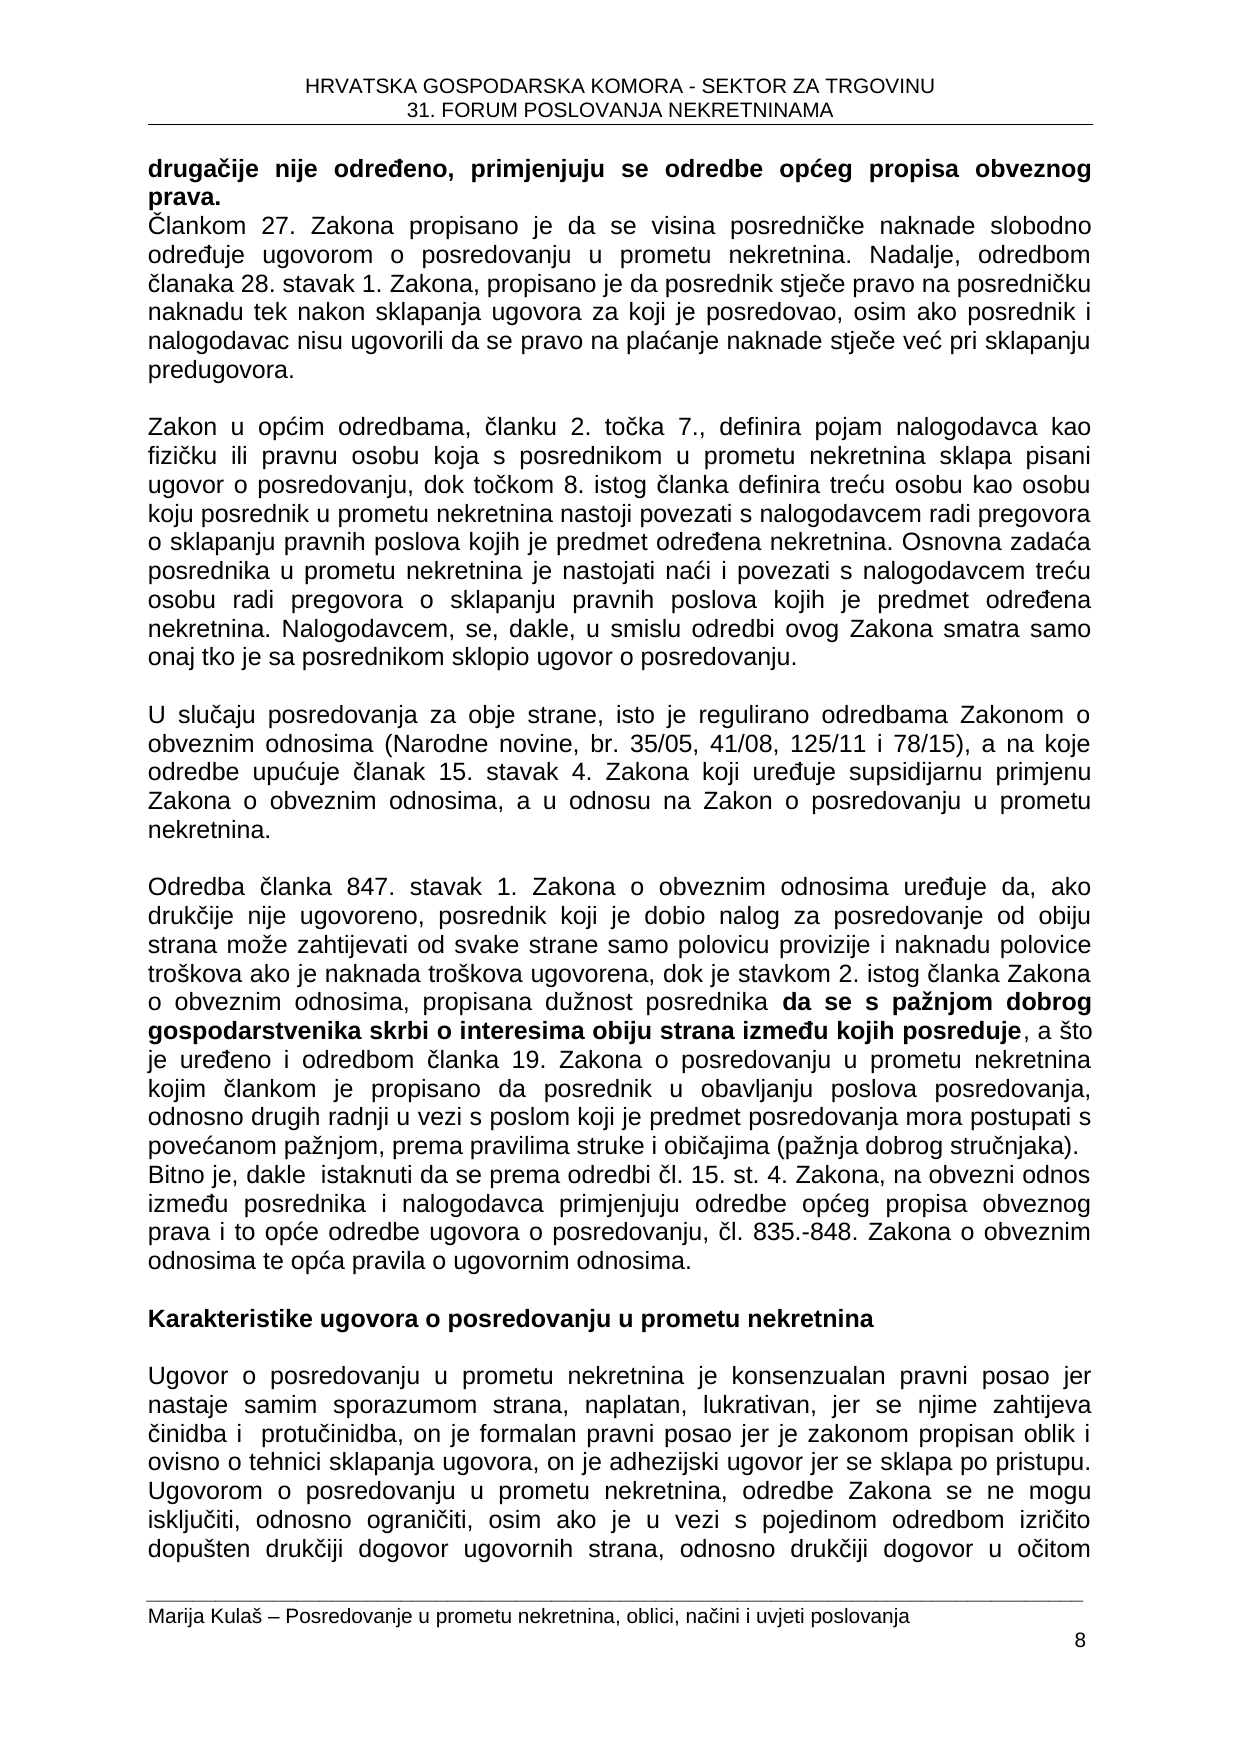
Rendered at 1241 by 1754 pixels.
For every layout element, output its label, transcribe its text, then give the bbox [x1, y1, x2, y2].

text Odredba članka 847. stavak 1. Zakona o obveznim odnosima uređuje da, ako drukčije nije ugovoreno, posrednik koji je dobio nalog za posredovanje od obiju strana može zahtijevati od svake strane samo polovicu provizije i naknadu polovice troškova ako je naknada troškova ugovorena, dok je stavkom 2. istog članka Zakona o obveznim odnosima, propisana dužnost posrednika da se s pažnjom dobrog gospodarstvenika skrbi o interesima obiju strana između kojih posreduje, a što je uređeno i odredbom članka 19. Zakona o posredovanju u prometu nekretnina kojim člankom je propisano da posrednik u obavljanju poslova posredovanja, odnosno drugih radnji u vezi s poslom koji je predmet posredovanja mora postupati s povećanom pažnjom, prema pravilima struke i običajima (pažnja dobrog stručnjaka). [148, 872, 1093, 1160]
text Člankom 27. Zakona propisano je da se visina posredničke naknade slobodno određuje ugovorom o posredovanju u prometu nekretnina. Nadalje, odredbom članaka 28. stavak 1. Zakona, propisano je da posrednik stječe pravo na posredničku naknadu tek nakon sklapanja ugovora za koji je posredovao, osim ako posrednik i nalogodavac nisu ugovorili da se pravo na plaćanje naknade stječe već pri sklapanju predugovora. [148, 211, 1093, 383]
text U slučaju posredovanja za obje strane, isto je regulirano odredbama Zakonom o obveznim odnosima (Narodne novine, br. 35/05, 41/08, 125/11 i 78/15), a na koje odredbe upućuje članak 15. stavak 4. Zakona koji uređuje supsidijarnu primjenu Zakona o obveznim odnosima, a u odnosu na Zakon o posredovanju u prometu nekretnina. [148, 700, 1093, 843]
text Zakon u općim odredbama, članku 2. točka 7., definira pojam nalogodavca kao fizičku ili pravnu osobu koja s posrednikom u prometu nekretnina sklapa pisani ugovor o posredovanju, dok točkom 8. istog članka definira treću osobu kao osobu koju posrednik u prometu nekretnina nastoji povezati s nalogodavcem radi pregovora o sklapanju pravnih poslova kojih je predmet određena nekretnina. Osnovna zadaća posrednika u prometu nekretnina je nastojati naći i povezati s nalogodavcem treću osobu radi pregovora o sklapanju pravnih poslova kojih je predmet određena nekretnina. Nalogodavcem, se, dakle, u smislu odredbi ovog Zakona smatra samo onaj tko je sa posrednikom sklopio ugovor o posredovanju. [148, 412, 1093, 671]
text Bitno je, dakle istaknuti da se prema odredbi čl. 15. st. 4. Zakona, na obvezni odnos između posrednika i nalogodavca primjenjuju odredbe općeg propisa obveznog prava i to opće odredbe ugovora o posredovanju, čl. 835.-848. Zakona o obveznim odnosima te opća pravila o ugovornim odnosima. [148, 1160, 1093, 1275]
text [148, 153, 1093, 211]
text Karakteristike ugovora o posredovanju u prometu nekretnina [148, 1303, 1093, 1332]
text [148, 1361, 1093, 1562]
